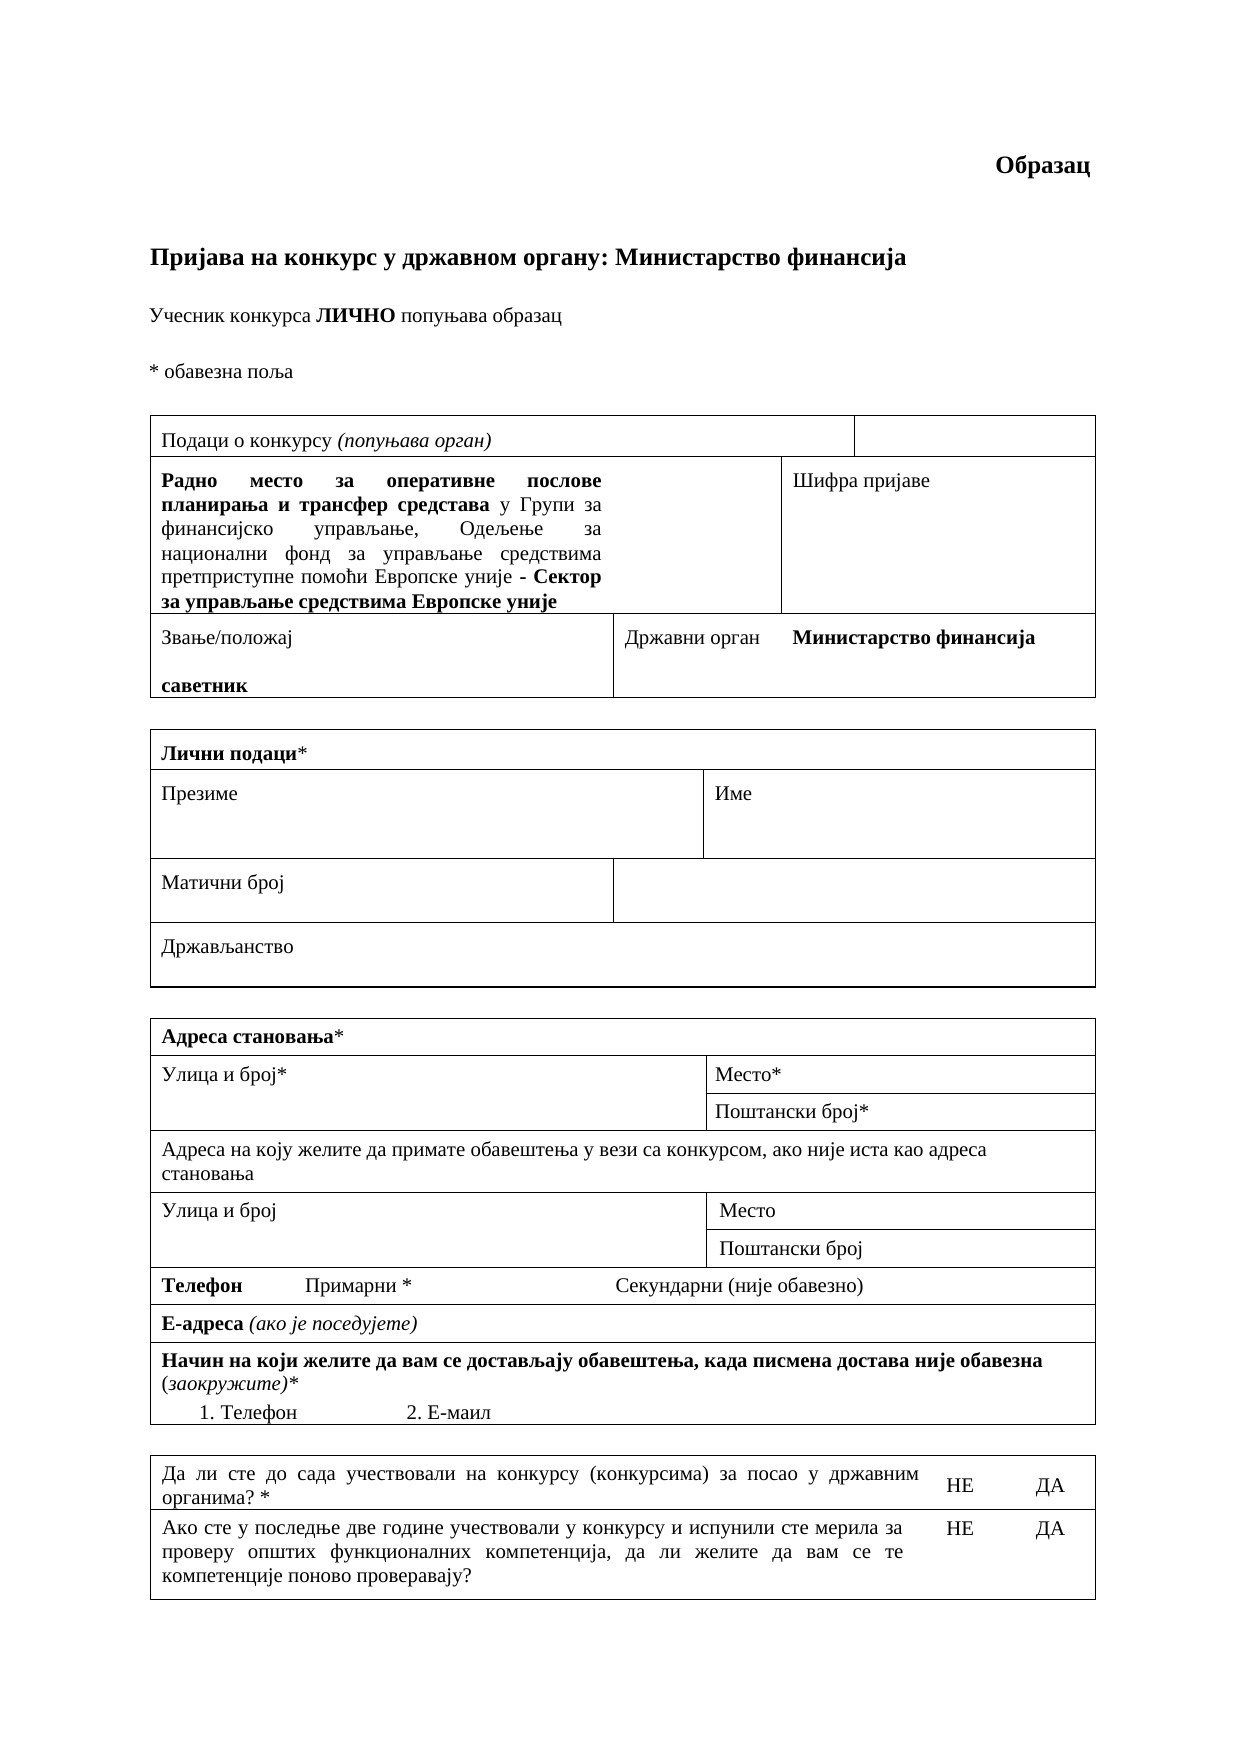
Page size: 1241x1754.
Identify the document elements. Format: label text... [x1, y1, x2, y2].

table_cell НЕ [945, 1510, 1035, 1599]
table_cell Презиме [151, 770, 614, 857]
table_header Лични подаци* [151, 730, 614, 769]
table_header Да ли сте до сада учествовали на конкурсу (конкурсима) за посао у државним органима? * [151, 1456, 945, 1509]
table_cell Поштански број [707, 1230, 1095, 1267]
table_cell Улица и број [151, 1193, 706, 1267]
table_cell Адреса на коју желите да примате обавештења у вези са конкурсом, ако није иста као адреса становања [151, 1131, 1095, 1192]
table_cell [614, 770, 703, 857]
table_header [782, 416, 854, 456]
table_cell Државни орган [614, 614, 782, 697]
table_header НЕ [945, 1456, 1035, 1509]
table_cell Министарство финансија [782, 614, 1095, 697]
table_header ДА [1035, 1456, 1095, 1509]
table_cell Матични број [151, 859, 613, 922]
table_cell Радно место за оперативне послове планирања и трансфер средстава у Групи за финансијско управљање, Одељење за национални фонд за управљање средствима претприступне помоћи Европске уније - Сектор за управљање средствима Европске уније [151, 457, 614, 613]
table_cell Место* [707, 1056, 1095, 1093]
table_cell Е-адреса (ако је поседујете) [151, 1305, 1095, 1342]
table_header [614, 730, 1095, 769]
table_cell Звање/положај саветник [151, 614, 613, 697]
table_cell [614, 923, 1095, 986]
table_header Подаци о конкурсу (попуњава орган) [151, 416, 614, 456]
text Образац [150, 150, 1090, 179]
table_cell ДА [1035, 1510, 1095, 1599]
text * обавезна поља [148, 359, 1097, 383]
table_cell Место [707, 1193, 1095, 1229]
table_cell Име [704, 770, 1095, 857]
table_header Адреса становања* [151, 1019, 1095, 1055]
table_cell Телефон Примарни * Секундарни (није обавезно) [151, 1268, 1095, 1304]
table_cell Улица и број* [151, 1056, 706, 1130]
table_cell Држављанство [151, 923, 614, 986]
table_cell Поштански број* [707, 1094, 1095, 1130]
text Учесник конкурса ЛИЧНО попуњава образац [148, 303, 1097, 327]
table_cell Начин на који желите да вам се достављају обавештења, када писмена достава није обавезна (заокружите)* 1. Телефон 2. Е-маил [151, 1343, 1095, 1424]
table_header [855, 416, 1095, 456]
table_cell [614, 457, 781, 613]
table_cell [614, 859, 1095, 922]
table_header [614, 416, 782, 456]
text Пријава на конкурс у државном органу: Министарство финансија [150, 242, 1097, 271]
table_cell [151, 1510, 945, 1599]
table_cell Шифра пријаве [782, 457, 1095, 613]
